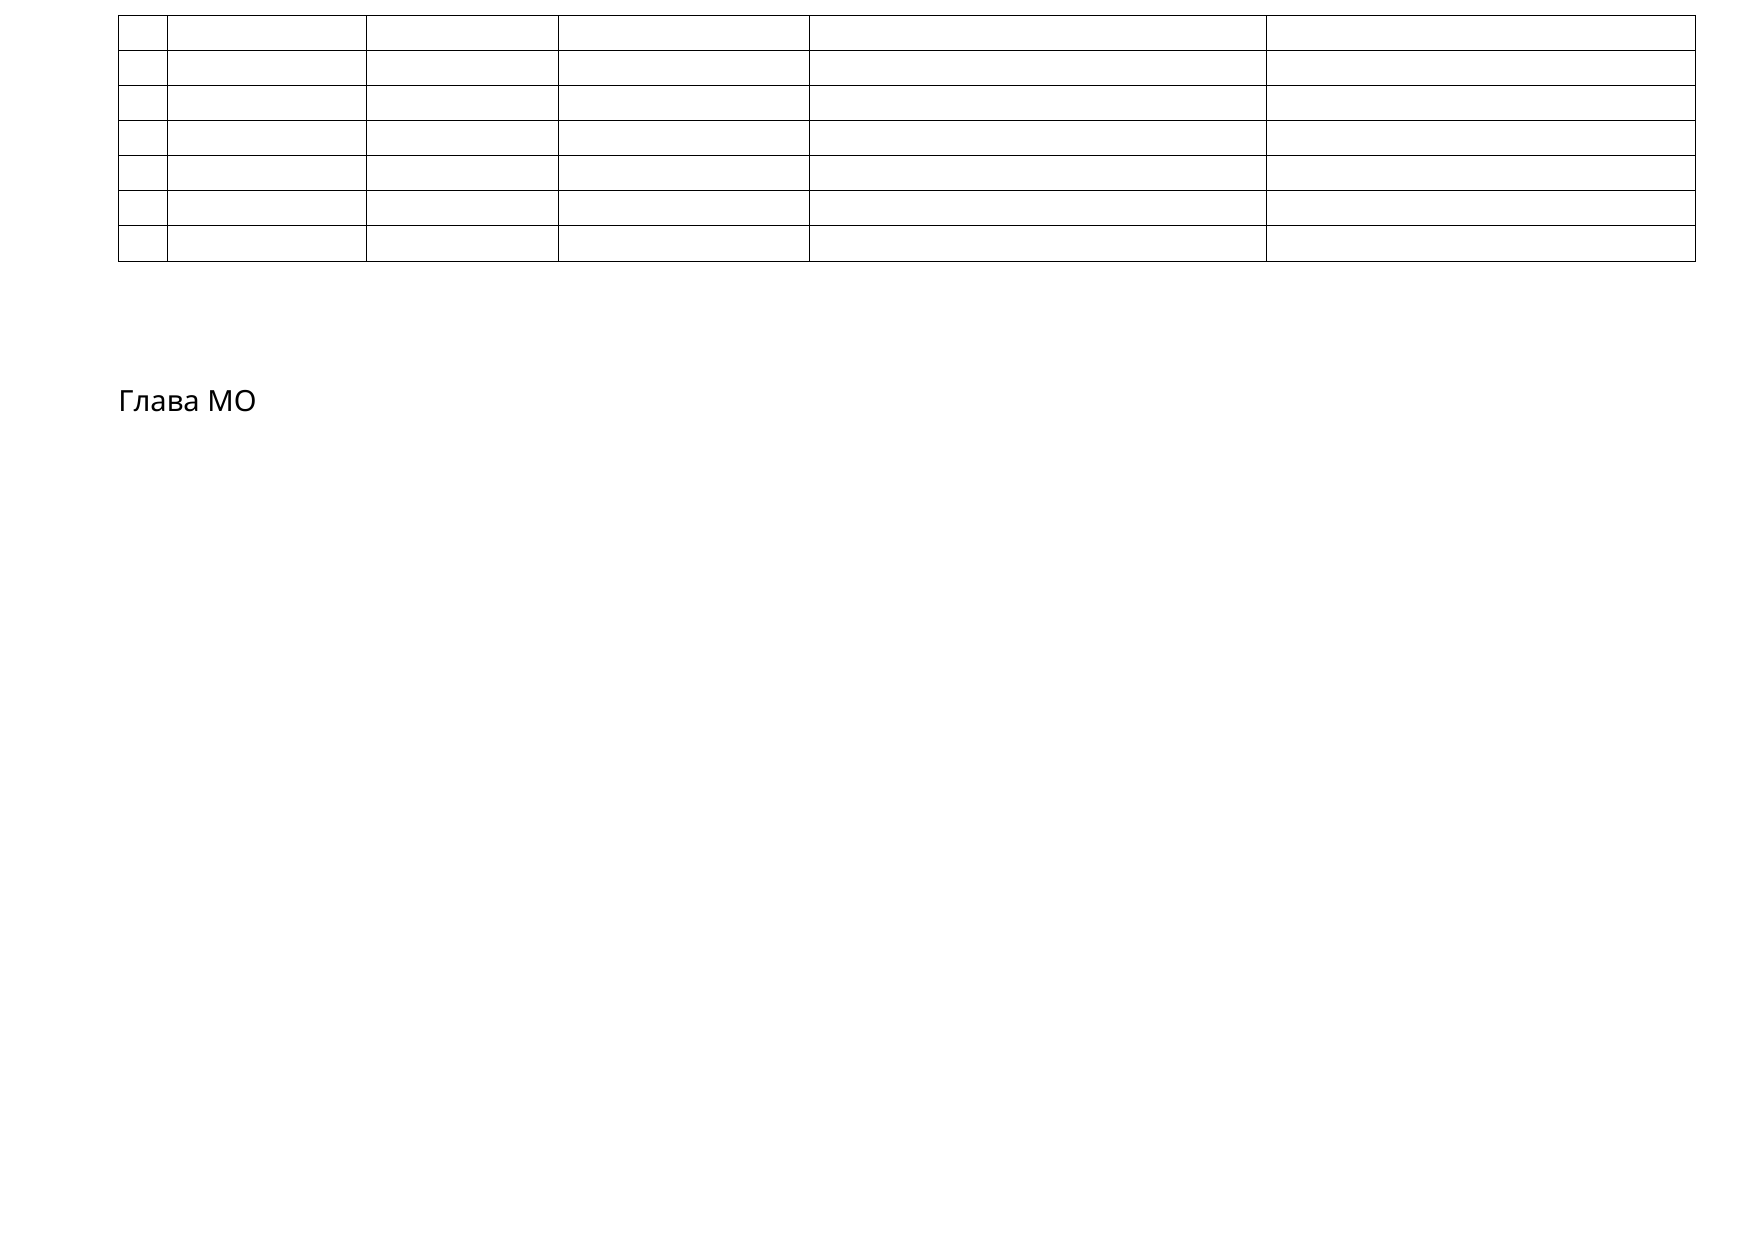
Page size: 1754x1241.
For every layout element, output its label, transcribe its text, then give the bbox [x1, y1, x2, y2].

table_cell [168, 226, 366, 261]
table_cell [559, 121, 809, 155]
table_cell [810, 226, 1266, 261]
table_cell [119, 51, 167, 85]
table_cell [119, 16, 167, 50]
table_cell [367, 156, 558, 190]
table_cell [168, 121, 366, 155]
table_cell [1267, 156, 1695, 190]
table_cell [559, 191, 809, 225]
table_cell [168, 16, 366, 50]
table_cell [168, 51, 366, 85]
table_cell [367, 226, 558, 261]
table_cell [367, 16, 558, 50]
table_cell [1267, 86, 1695, 120]
table_cell [367, 121, 558, 155]
table_cell [367, 51, 558, 85]
table_cell [1267, 226, 1695, 261]
table_cell [810, 191, 1266, 225]
table_cell [810, 16, 1266, 50]
table_cell [367, 86, 558, 120]
table_cell [119, 121, 167, 155]
text Глава МО [118, 381, 1636, 420]
table_cell [1267, 121, 1695, 155]
table_cell [168, 86, 366, 120]
table_cell [559, 226, 809, 261]
table_cell [810, 51, 1266, 85]
table_cell [367, 191, 558, 225]
table_cell [119, 226, 167, 261]
table_cell [559, 16, 809, 50]
table_cell [1267, 51, 1695, 85]
table_cell [559, 51, 809, 85]
table_cell [1267, 16, 1695, 50]
table_cell [559, 156, 809, 190]
table_cell [119, 156, 167, 190]
table_cell [168, 156, 366, 190]
table_cell [810, 86, 1266, 120]
table_cell [119, 191, 167, 225]
table_cell [559, 86, 809, 120]
table_cell [119, 86, 167, 120]
table_cell [810, 121, 1266, 155]
table_cell [810, 156, 1266, 190]
table_cell [168, 191, 366, 225]
table_cell [1267, 191, 1695, 225]
